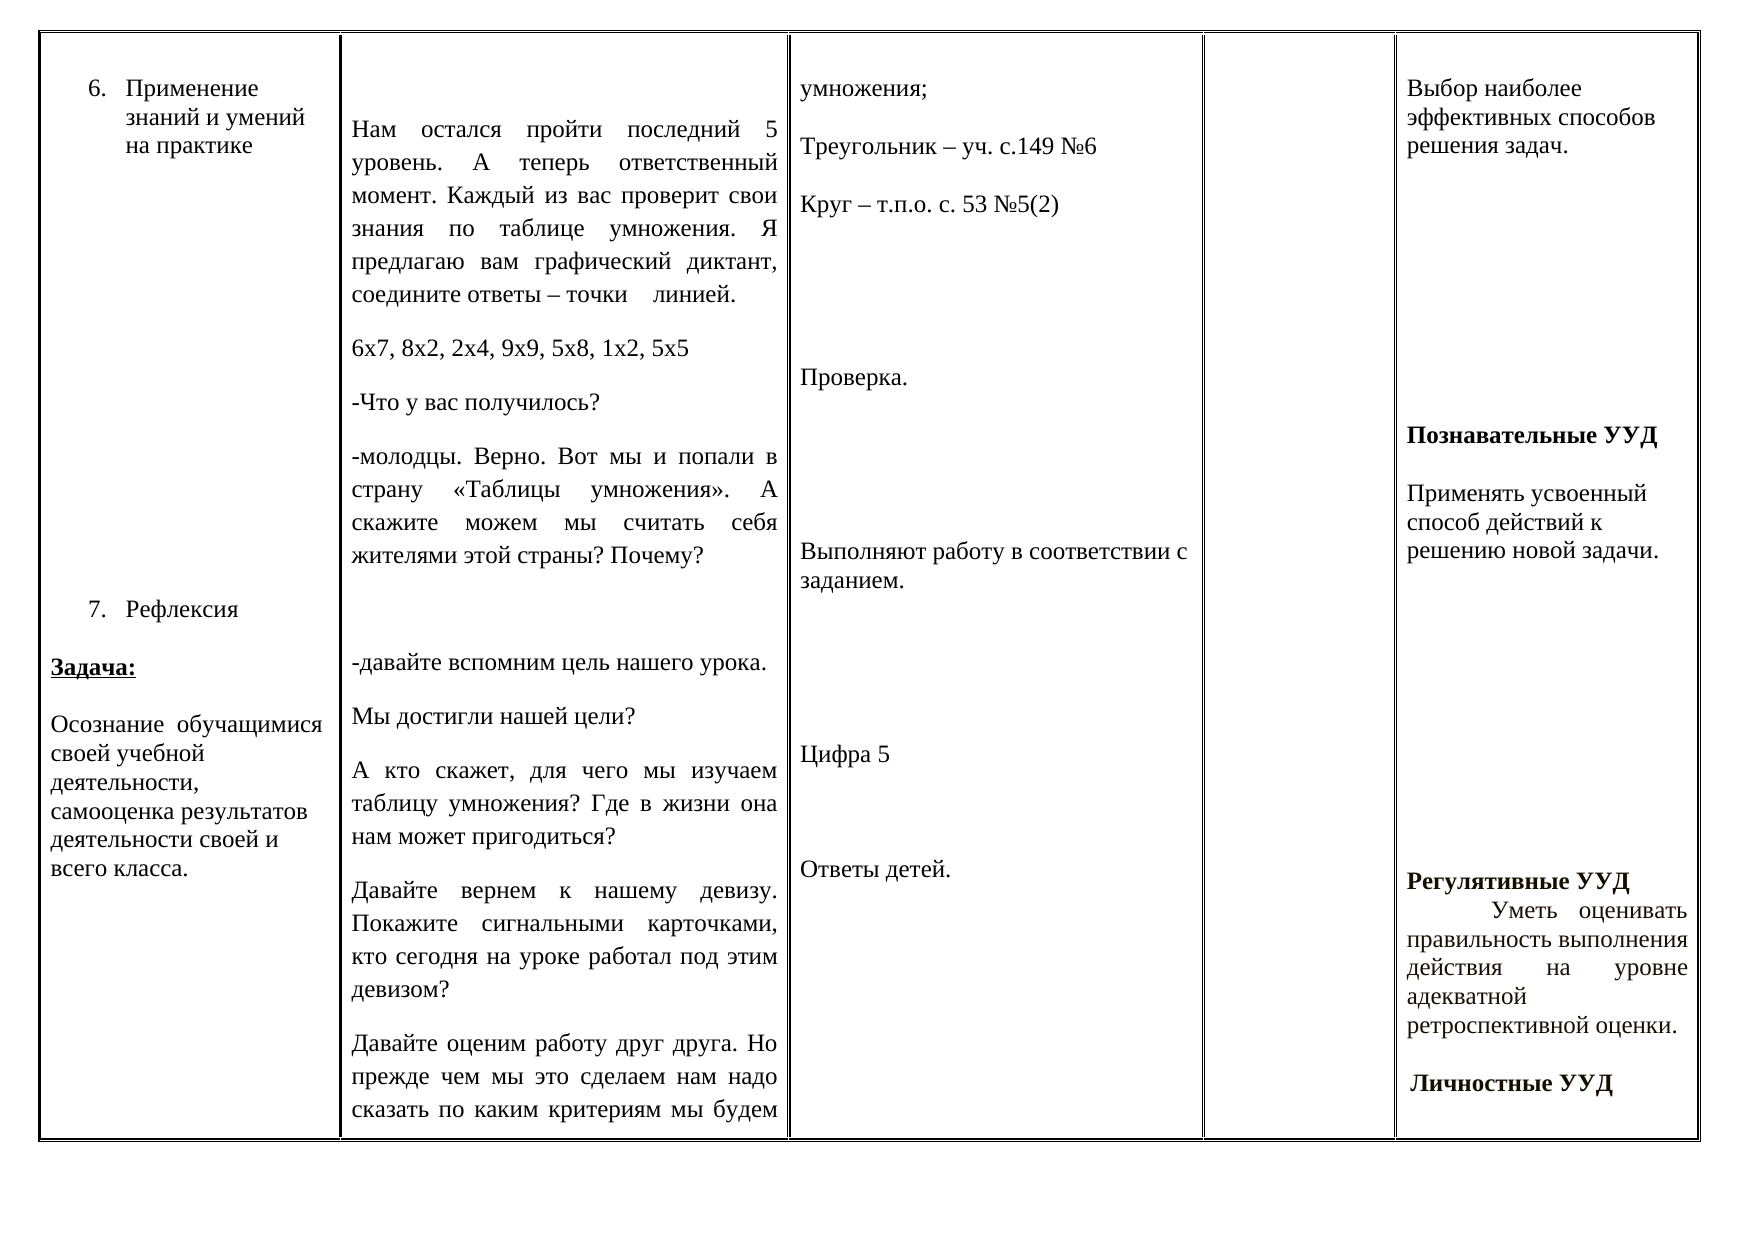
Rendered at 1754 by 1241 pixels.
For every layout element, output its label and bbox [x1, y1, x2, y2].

table_cell [340, 31, 789, 1138]
table_cell [1396, 33, 1697, 1138]
table_cell [1204, 33, 1396, 1138]
table_cell [41, 33, 340, 1138]
